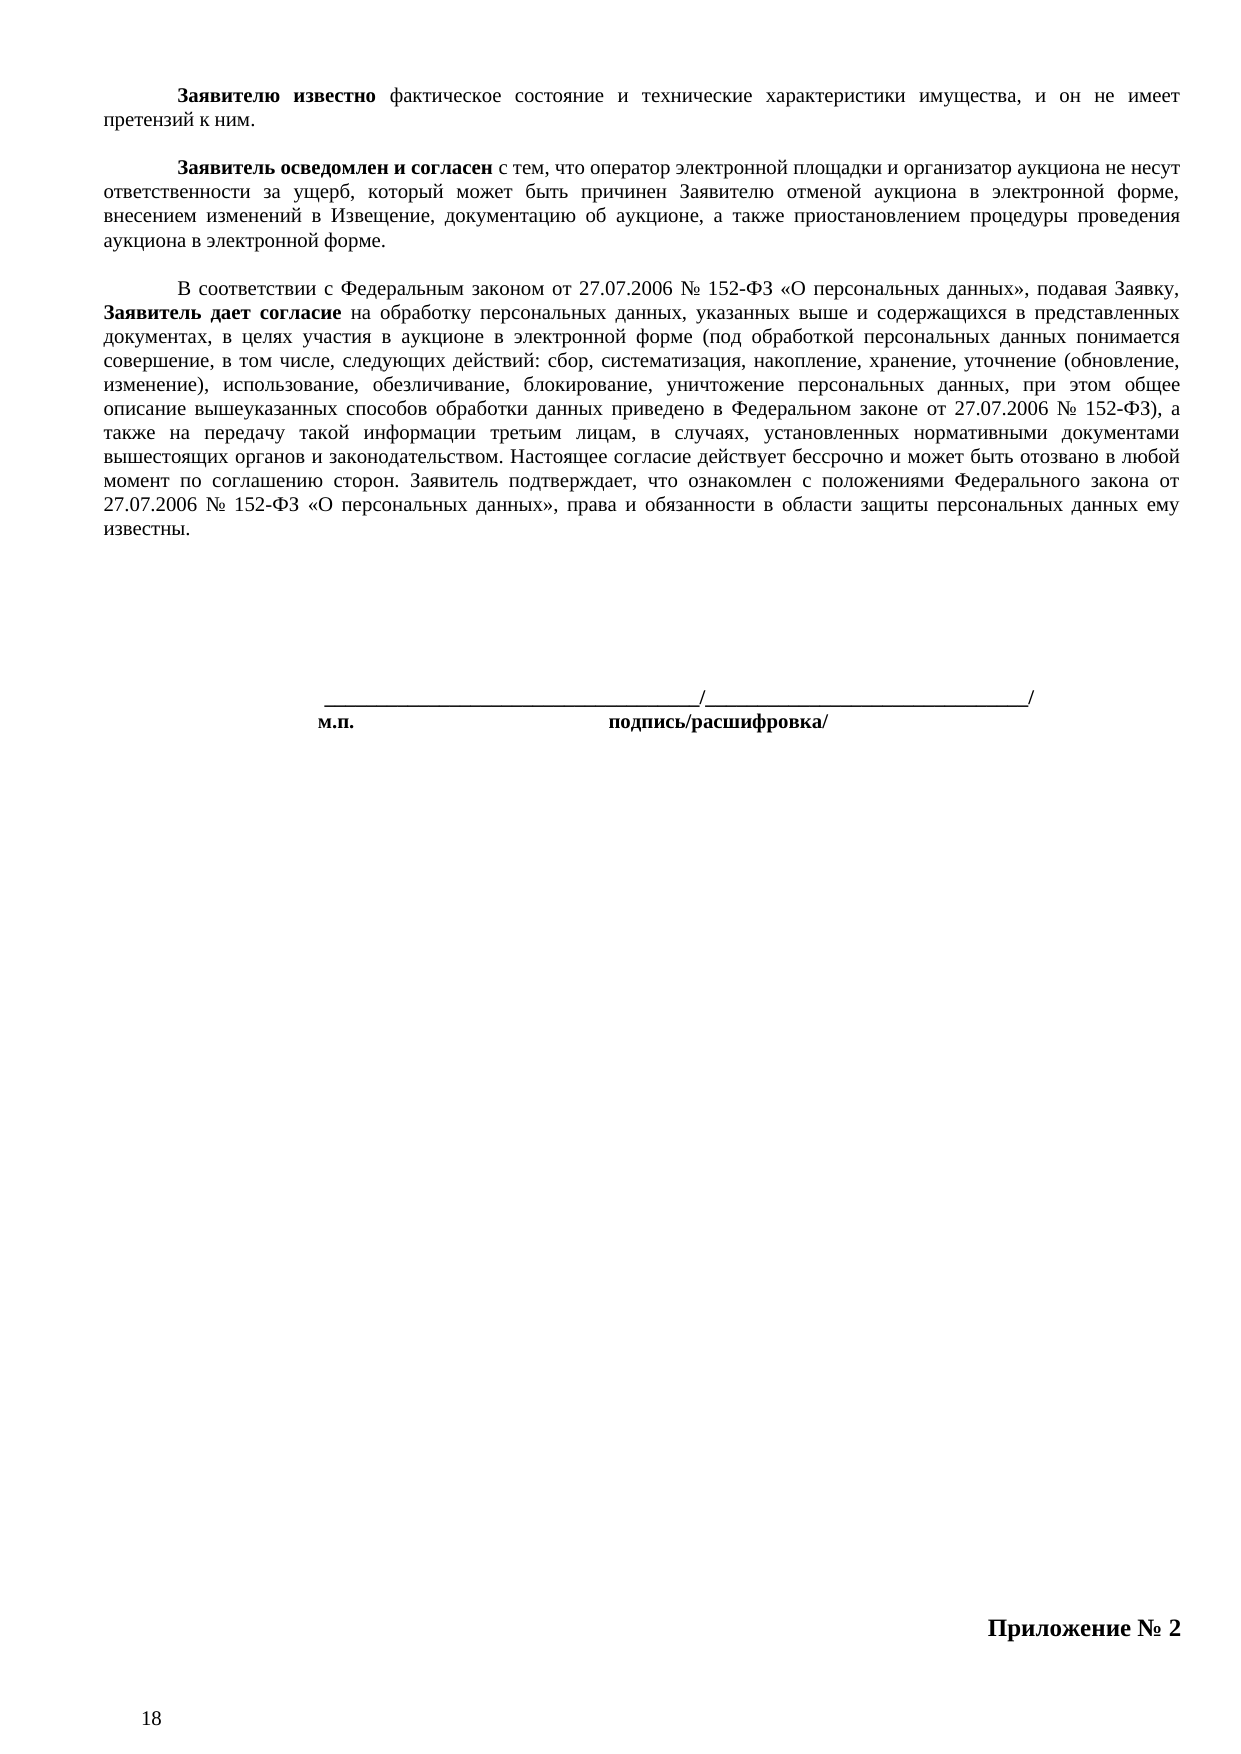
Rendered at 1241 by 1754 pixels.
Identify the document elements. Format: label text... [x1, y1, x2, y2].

text Приложение № 2 [29, 1613, 1181, 1642]
text ____________________________________/_______________________________/ [103, 685, 1181, 709]
text м.п. подпись/расшифровка/ [103, 709, 1181, 733]
text Заявителю известно фактическое состояние и технические характеристики имущества, и он не имеет претензий к ним. [103, 83, 1181, 131]
text В соответствии с Федеральным законом от 27.07.2006 № 152-ФЗ «О персональных данных», подавая Заявку, Заявитель дает согласие на обработку персональных данных, указанных выше и содержащихся в представленных документах, в целях участия в аукционе в электронной форме (под обработкой персональных данных понимается совершение, в том числе, следующих действий: сбор, систематизация, накопление, хранение, уточнение (обновление, изменение), использование, обезличивание, блокирование, уничтожение персональных данных, при этом общее описание вышеуказанных способов обработки данных приведено в Федеральном законе от 27.07.2006 № 152-ФЗ), а также на передачу такой информации третьим лицам, в случаях, установленных нормативными документами вышестоящих органов и законодательством. Настоящее согласие действует бессрочно и может быть отозвано в любой момент по соглашению сторон. Заявитель подтверждает, что ознакомлен с положениями Федерального закона от 27.07.2006 № 152-ФЗ «О персональных данных», права и обязанности в области защиты персональных данных ему известны. [103, 276, 1181, 540]
text Заявитель осведомлен и согласен с тем, что оператор электронной площадки и организатор аукциона не несут ответственности за ущерб, который может быть причинен Заявителю отменой аукциона в электронной форме, внесением изменений в Извещение, документацию об аукционе, а также приостановлением процедуры проведения аукциона в электронной форме. [103, 155, 1181, 252]
